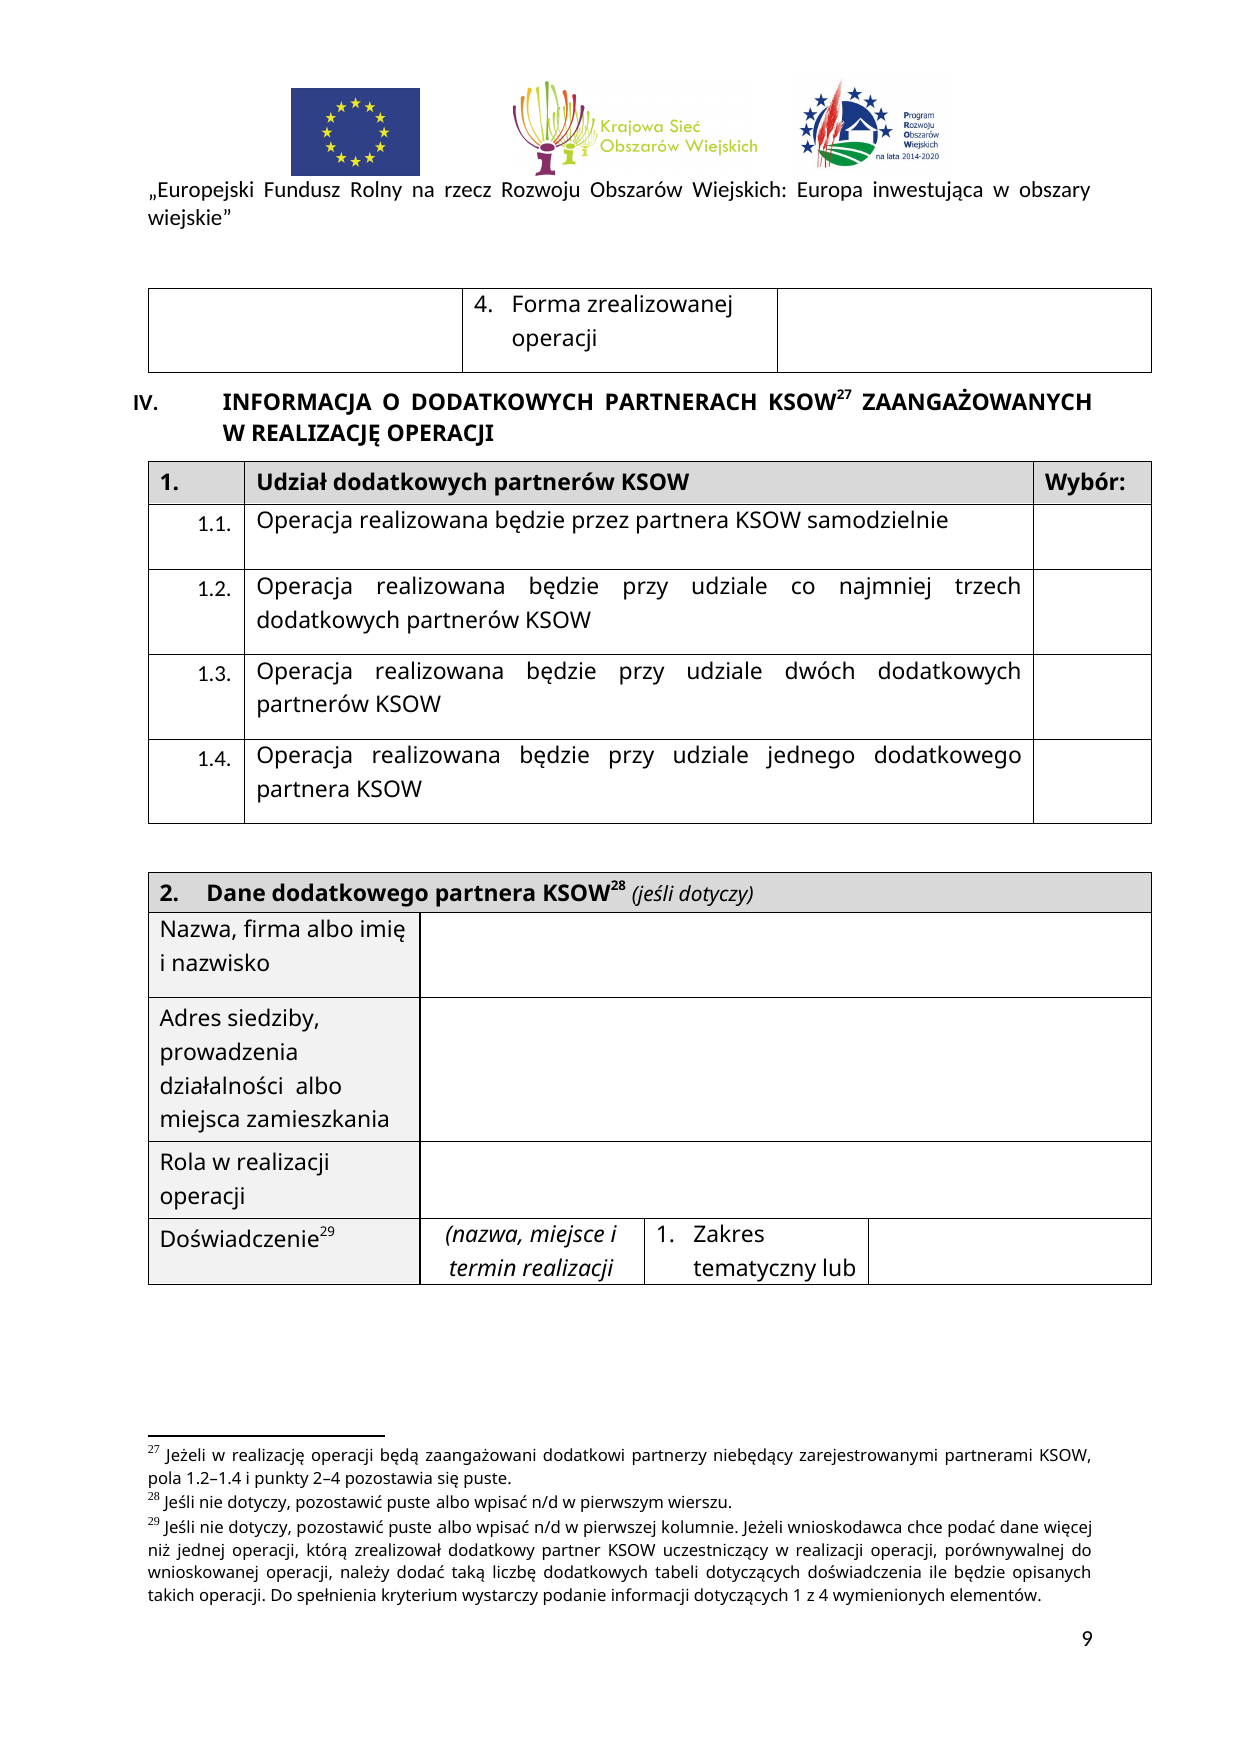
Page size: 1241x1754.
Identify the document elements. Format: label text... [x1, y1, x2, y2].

table_cell [421, 913, 1151, 997]
table_cell [149, 570, 244, 654]
table_cell [869, 1219, 1151, 1283]
table_cell Operacja realizowana będzie przy udziale jednego dodatkowego partnera KSOW [245, 740, 1033, 823]
table_cell [149, 505, 244, 569]
table_cell Zakres tematyczny lub zakres zadań zrealizowanej operacji [645, 1219, 868, 1283]
table_header Wybór: [1034, 462, 1151, 503]
table_cell Rola w realizacji operacji [149, 1142, 419, 1217]
picture [512, 81, 757, 176]
table_header Udział dodatkowych partnerów KSOW [245, 462, 1033, 503]
table_cell [1034, 740, 1151, 823]
table_cell [1034, 570, 1151, 654]
table_cell Operacja realizowana będzie przez partnera KSOW samodzielnie [245, 505, 1033, 569]
table_cell Forma zrealizowanej operacji [463, 289, 777, 372]
table_cell [1034, 655, 1151, 738]
table_cell [421, 1142, 1151, 1217]
table_cell Adres siedziby, prowadzenia działalności albo miejsca zamieszkania [149, 998, 419, 1141]
table_cell [1034, 505, 1151, 569]
table_header Dane dodatkowego partnera KSOW (jeśli dotyczy) [149, 873, 1151, 912]
table_cell [778, 289, 1151, 372]
table_cell Nazwa, firma albo imię i nazwisko [149, 913, 419, 997]
picture [793, 73, 950, 176]
table_cell Doświadczenie (jeśli dotyczy) [149, 1219, 419, 1283]
table_cell [149, 740, 244, 823]
table_cell [421, 998, 1151, 1141]
table_cell Operacja realizowana będzie przy udziale dwóch dodatkowych partnerów KSOW [245, 655, 1033, 738]
table_cell [149, 655, 244, 738]
table_header [149, 462, 244, 503]
table_cell (nazwa, miejsce i termin realizacji porównywalnej operacji) [421, 1219, 644, 1283]
list INFORMACJA O DODATKOWYCH PARTNERACH KSOW ZAANGAŻOWANYCH W REALIZACJĘ OPERACJI [133, 386, 1093, 448]
table_cell Operacja realizowana będzie przy udziale co najmniej trzech dodatkowych partnerów KSOW [245, 570, 1033, 654]
picture [291, 88, 420, 176]
